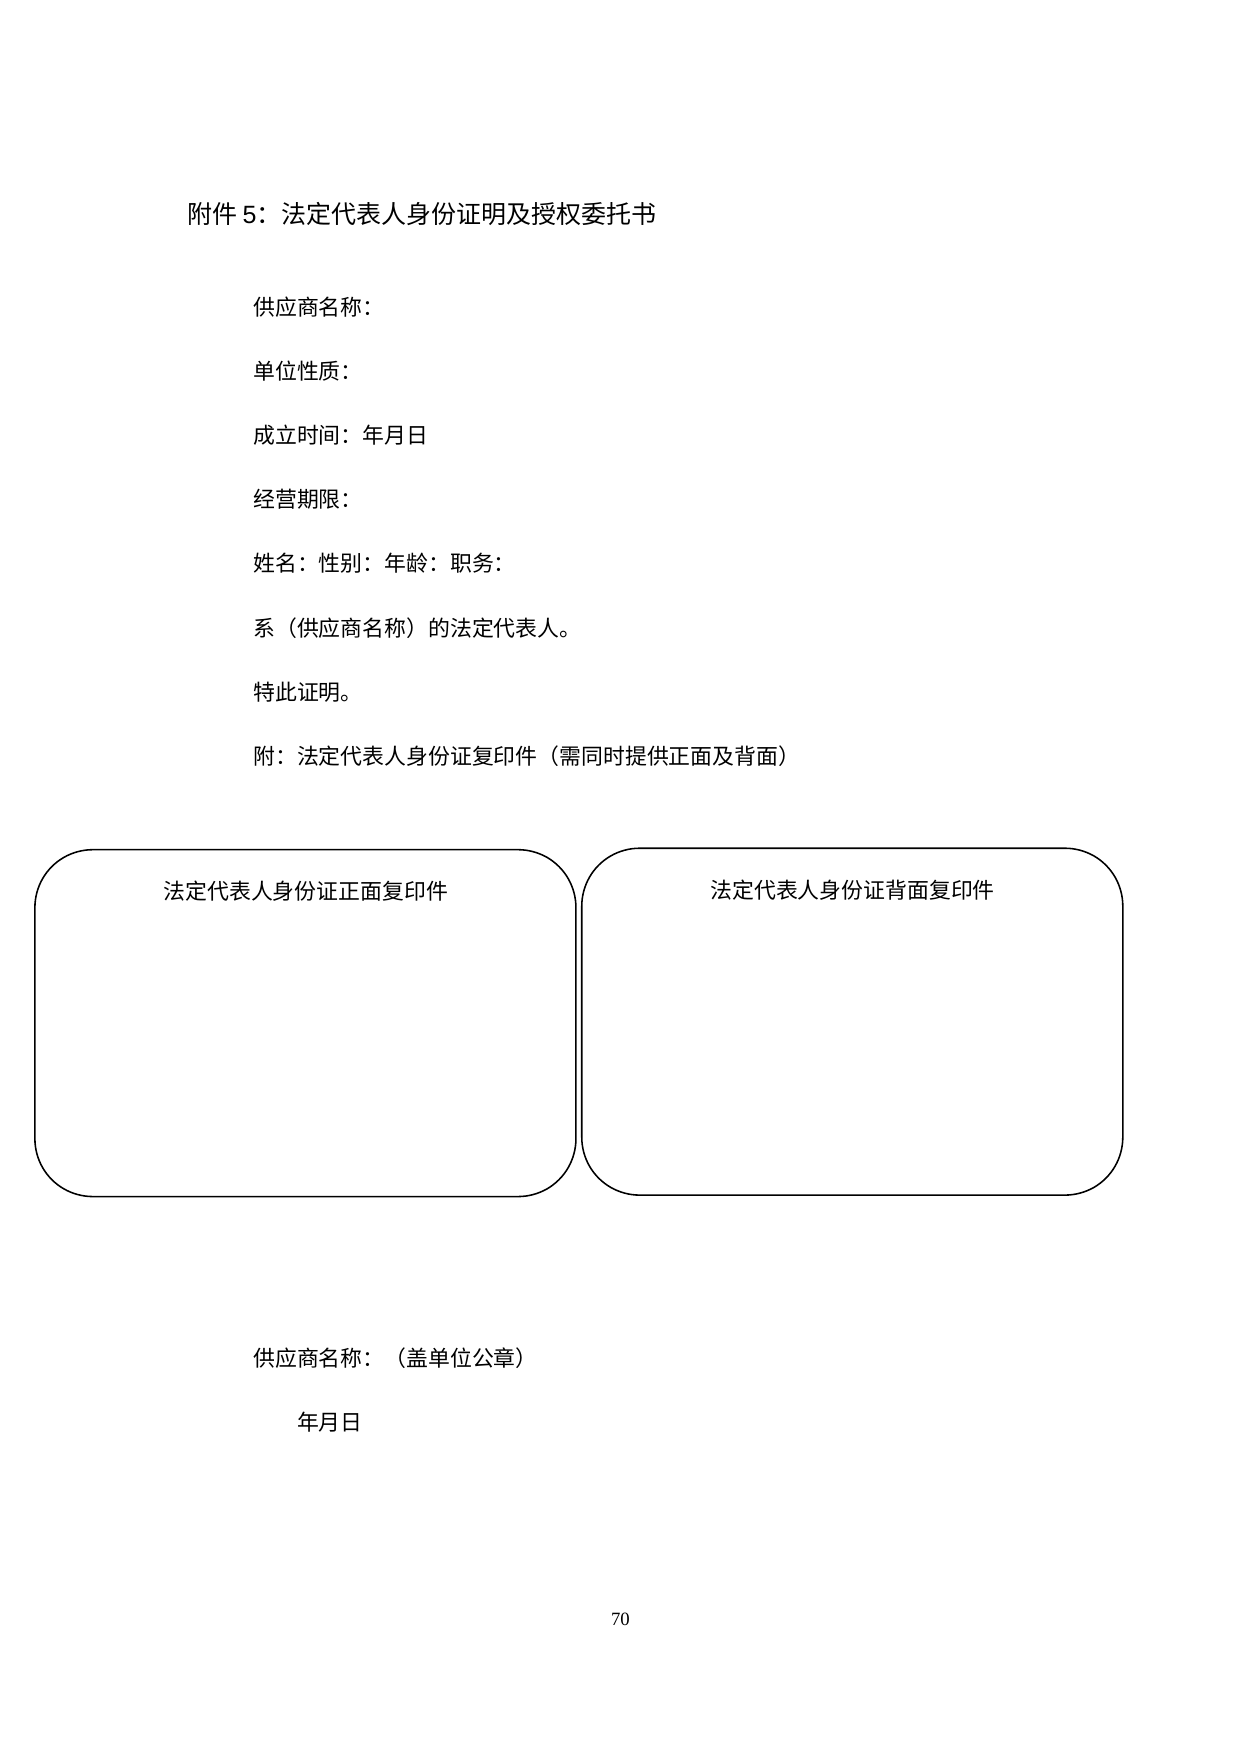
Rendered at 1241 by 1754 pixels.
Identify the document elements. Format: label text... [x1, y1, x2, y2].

text 经营期限： [209, 482, 1031, 514]
text 特此证明。 [209, 675, 1031, 706]
text 附件5：法定代表人身份证明及授权委托书 [187, 194, 1031, 231]
text 单位性质： [209, 354, 1031, 386]
text 系（供应商名称）的法定代表人。 [209, 611, 1031, 642]
text 年月日 [209, 1405, 1031, 1437]
text 姓名：性别：年龄：职务： [209, 546, 1031, 578]
text 供应商名称： [209, 290, 1031, 321]
text 成立时间：年月日 [209, 418, 1031, 450]
text 附：法定代表人身份证复印件（需同时提供正面及背面） [209, 739, 1031, 771]
text 供应商名称：（盖单位公章） [209, 1341, 1031, 1372]
